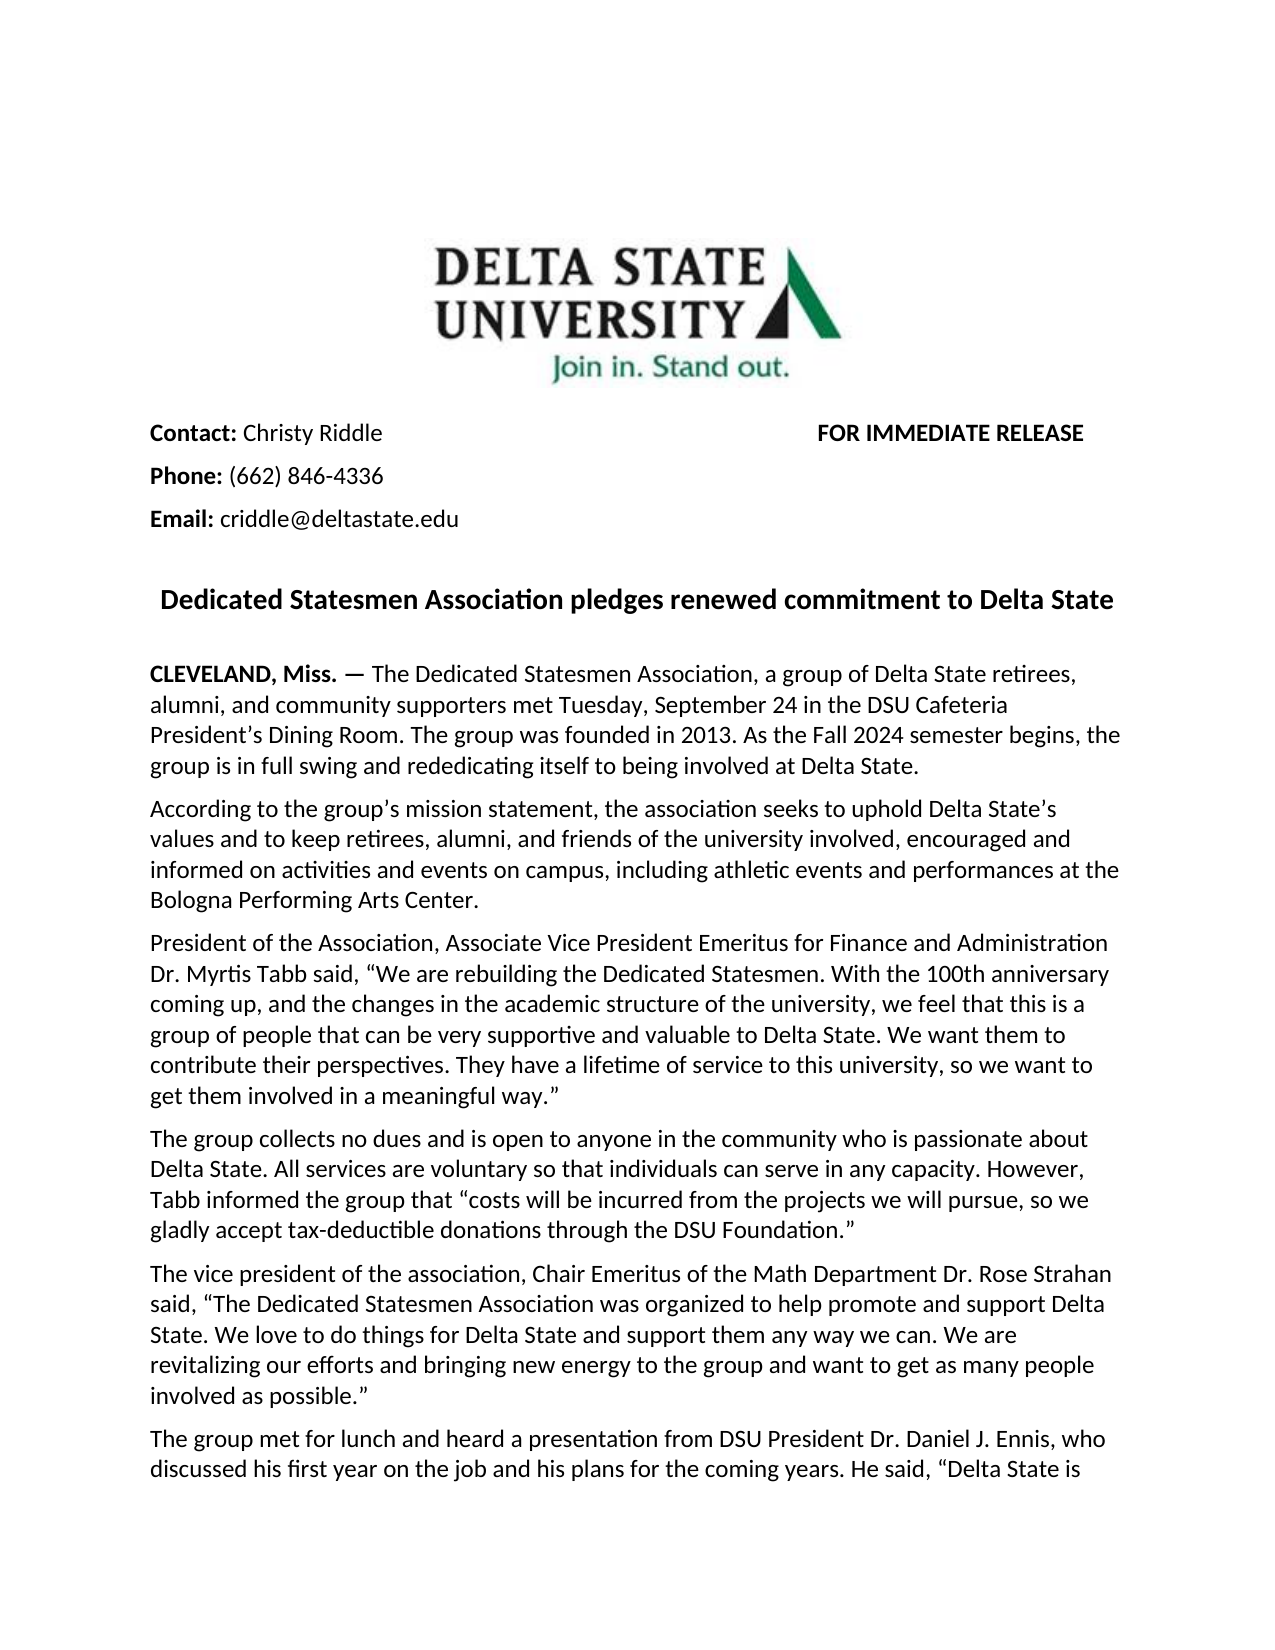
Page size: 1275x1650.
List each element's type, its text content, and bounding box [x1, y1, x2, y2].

text Contact: Christy Riddle FOR IMMEDIATE RELEASE [150, 417, 1125, 447]
text Dedicated Statesmen Association pledges renewed commitment to Delta State [150, 581, 1125, 617]
text Email: criddle@deltastate.edu [150, 503, 1125, 533]
text The vice president of the association, Chair Emeritus of the Math Department Dr. Rose Strahan said, “The Dedicated Statesmen Association was organized to help promote and support Delta State. We love to do things for Delta State and support them any way we can. We are revitalizing our efforts and bringing new energy to the group and want to get as many people involved as possible.” [150, 1258, 1125, 1410]
text Phone: (662) 846-4336 [150, 460, 1125, 490]
text The group collects no dues and is open to anyone in the community who is passionate about Delta State. All services are voluntary so that individuals can serve in any capacity. However, Tabb informed the group that “costs will be incurred from the projects we will pursue, so we gladly accept tax-deductible donations through the DSU Foundation.” [150, 1123, 1125, 1245]
text CLEVELAND, Miss. — The Dedicated Statesmen Association, a group of Delta State retirees, alumni, and community supporters met Tuesday, September 24 in the DSU Cafeteria President’s Dining Room. The group was founded in 2013. As the Fall 2024 semester begins, the group is in full swing and rededicating itself to being involved at Delta State. [150, 658, 1125, 780]
text President of the Association, Associate Vice President Emeritus for Finance and Administration Dr. Myrtis Tabb said, “We are rebuilding the Dedicated Statesmen. With the 100th anniversary coming up, and the changes in the academic structure of the university, we feel that this is a group of people that can be very supportive and valuable to Delta State. We want them to contribute their perspectives. They have a lifetime of service to this university, so we want to get them involved in a meaningful way.” [150, 927, 1125, 1111]
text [150, 1423, 1125, 1484]
text According to the group’s mission statement, the association seeks to uphold Delta State’s values and to keep retirees, alumni, and friends of the university involved, encouraged and informed on activities and events on campus, including athletic events and performances at the Bologna Performing Arts Center. [150, 793, 1125, 915]
picture [412, 238, 863, 388]
